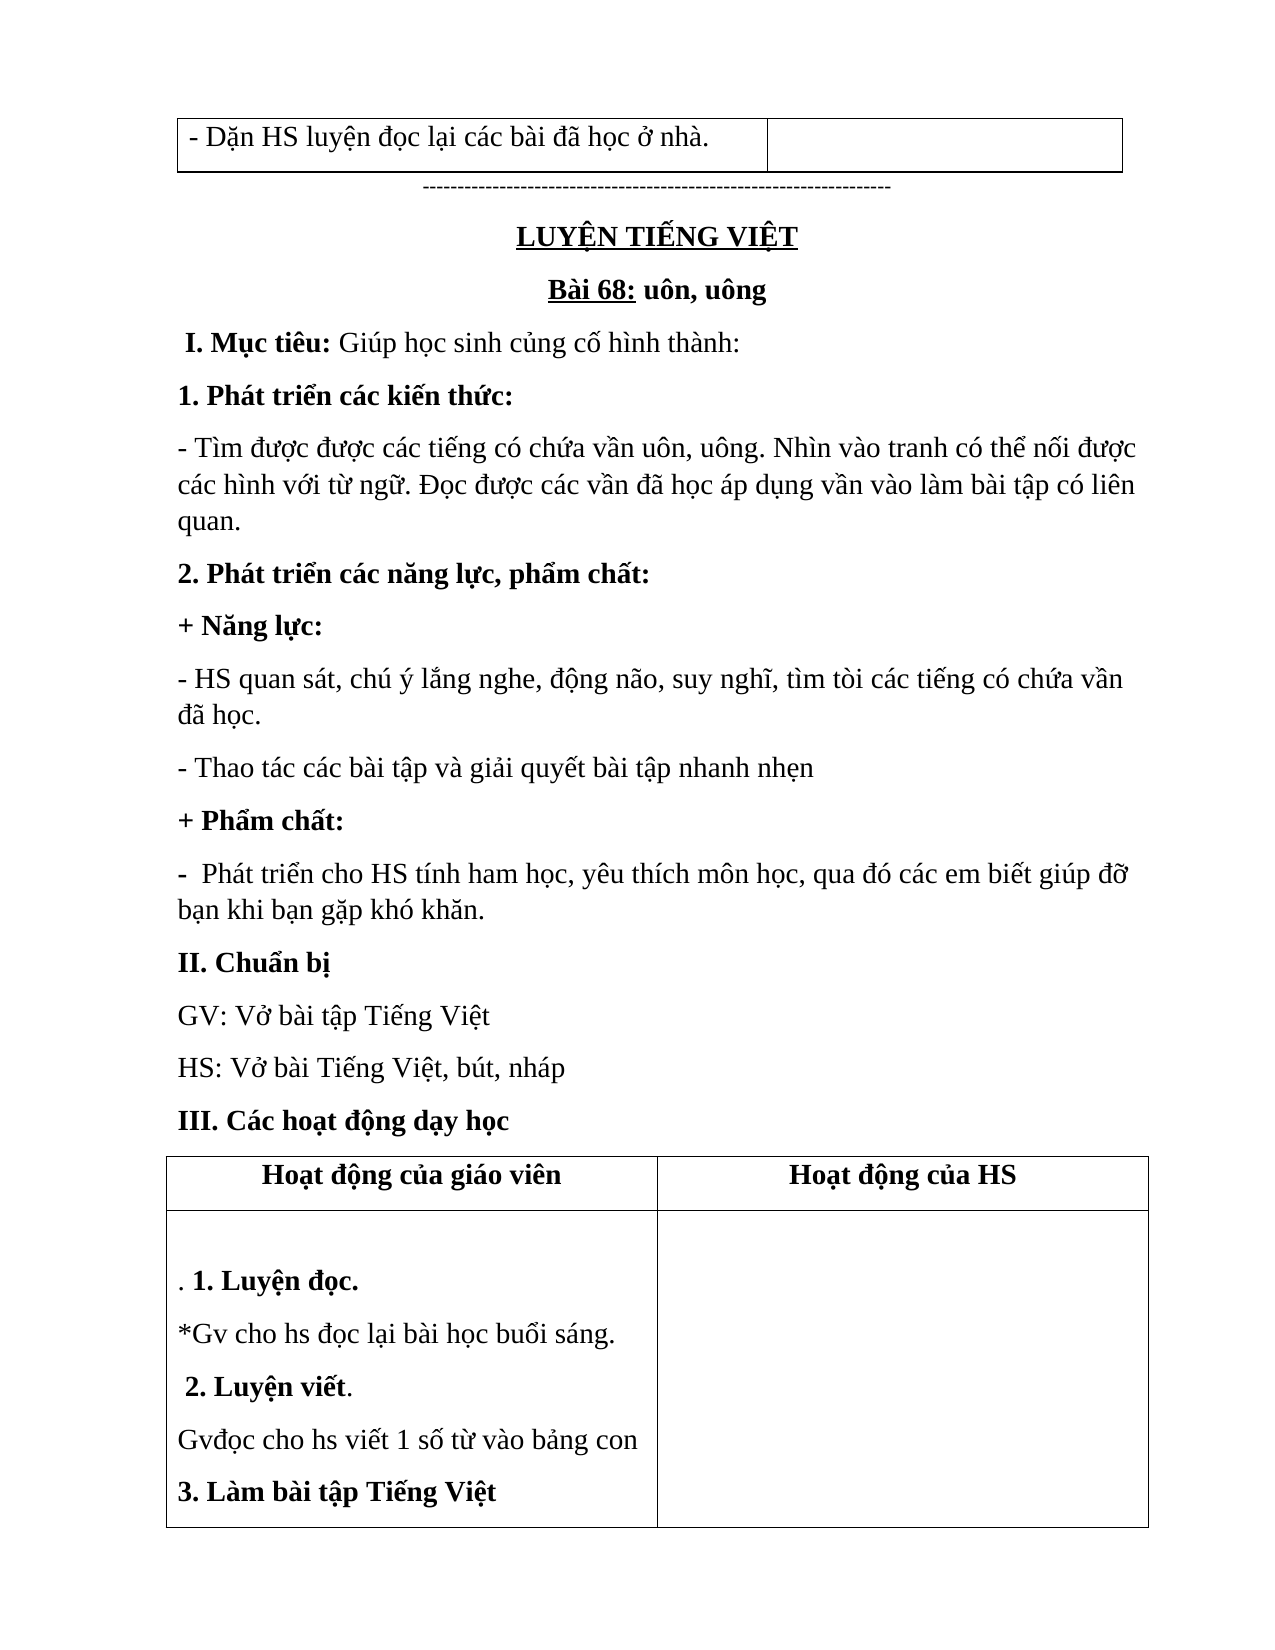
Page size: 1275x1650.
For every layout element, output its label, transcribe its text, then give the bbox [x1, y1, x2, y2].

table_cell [167, 1211, 657, 1527]
text I. Mục tiêu: Giúp học sinh củng cố hình thành: [177, 325, 1137, 358]
text + Phẩm chất: [177, 803, 1137, 837]
table_header Hoạt động của giáo viên [167, 1157, 657, 1209]
text III. Các hoạt động dạy học [177, 1103, 1137, 1137]
text 2. Phát triển các năng lực, phẩm chất: [177, 556, 1137, 589]
text II. Chuẩn bị [177, 945, 1137, 978]
text GV: Vở bài tập Tiếng Việt [177, 998, 1137, 1031]
text + Năng lực: [177, 608, 1137, 642]
text - HS quan sát, chú ý lắng nghe, động não, suy nghĩ, tìm tòi các tiếng có chứa vần đã học. [177, 661, 1137, 731]
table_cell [178, 119, 767, 171]
text ------------------------------------------------------------------- [177, 172, 1137, 201]
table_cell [658, 1211, 1148, 1527]
text Bài 68: uôn, uông [177, 272, 1137, 306]
text LUYỆN TIẾNG VIỆT [177, 219, 1137, 253]
text - Thao tác các bài tập và giải quyết bài tập nhanh nhẹn [177, 750, 1137, 784]
text - Tìm được được các tiếng có chứa vần uôn, uông. Nhìn vào tranh có thể nối được các hình với từ ngữ. Đọc được các vần đã học áp dụng vần vào làm bài tập có liên quan. [177, 431, 1137, 536]
text 1. Phát triển các kiến thức: [177, 378, 1137, 411]
text HS: Vở bài Tiếng Việt, bút, nháp [177, 1051, 1137, 1084]
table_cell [768, 119, 1122, 171]
table_header Hoạt động của HS [658, 1157, 1148, 1209]
text - Phát triển cho HS tính ham học, yêu thích môn học, qua đó các em biết giúp đỡ bạn khi bạn gặp khó khăn. [177, 856, 1137, 926]
